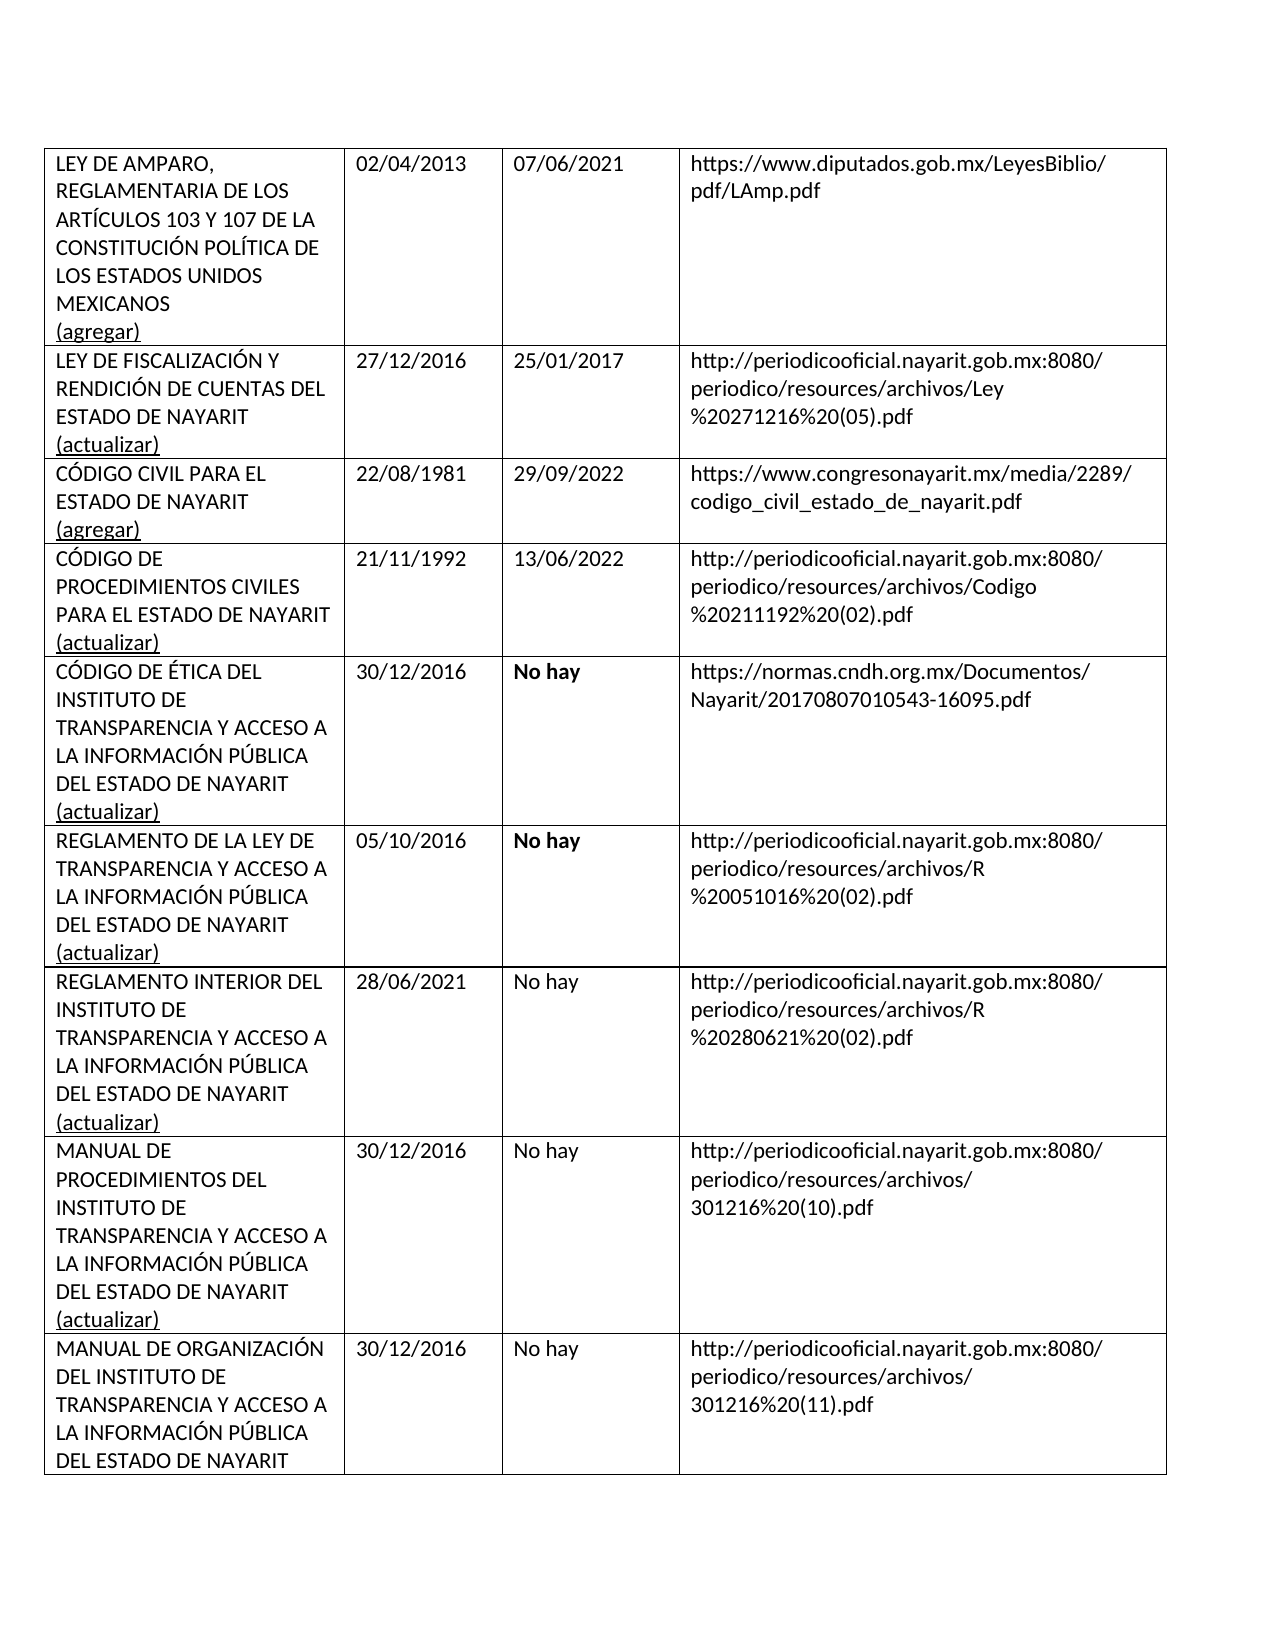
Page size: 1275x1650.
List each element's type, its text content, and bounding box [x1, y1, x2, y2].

table_cell https://normas.cndh.org.mx/Documentos/Nayarit/20170807010543-16095.pdf [680, 657, 1166, 825]
table_cell 28/06/2021 [345, 968, 502, 1136]
table_cell 21/11/1992 [345, 544, 502, 656]
table_cell 30/12/2016 [345, 1334, 502, 1474]
table_cell https://www.diputados.gob.mx/LeyesBiblio/pdf/LAmp.pdf [680, 149, 1166, 345]
table_cell http://periodicooficial.nayarit.gob.mx:8080/periodico/resources/archivos/R%20051016%20(02).pdf [680, 826, 1166, 966]
table_cell CÓDIGO DE PROCEDIMIENTOS CIVILES PARA EL ESTADO DE NAYARIT (actualizar) [45, 544, 344, 656]
table_cell REGLAMENTO DE LA LEY DE TRANSPARENCIA Y ACCESO A LA INFORMACIÓN PÚBLICA DEL ESTADO DE NAYARIT (actualizar) [45, 826, 344, 966]
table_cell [45, 1334, 344, 1474]
table_cell 25/01/2017 [503, 346, 679, 458]
table_cell No hay [503, 657, 679, 825]
table_cell http://periodicooficial.nayarit.gob.mx:8080/periodico/resources/archivos/Ley%20271216%20(05).pdf [680, 346, 1166, 458]
table_cell LEY DE AMPARO, REGLAMENTARIA DE LOS ARTÍCULOS 103 Y 107 DE LA CONSTITUCIÓN POLÍTICA DE LOS ESTADOS UNIDOS MEXICANOS (agregar) [45, 149, 344, 345]
table_cell 07/06/2021 [503, 149, 679, 345]
table_cell http://periodicooficial.nayarit.gob.mx:8080/periodico/resources/archivos/Codigo%20211192%20(02).pdf [680, 544, 1166, 656]
table_cell http://periodicooficial.nayarit.gob.mx:8080/periodico/resources/archivos/R%20280621%20(02).pdf [680, 968, 1166, 1136]
table_cell 22/08/1981 [345, 459, 502, 543]
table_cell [680, 1334, 1166, 1474]
table_cell REGLAMENTO INTERIOR DEL INSTITUTO DE TRANSPARENCIA Y ACCESO A LA INFORMACIÓN PÚBLICA DEL ESTADO DE NAYARIT (actualizar) [45, 968, 344, 1136]
table_cell 30/12/2016 [345, 657, 502, 825]
table_cell http://periodicooficial.nayarit.gob.mx:8080/periodico/resources/archivos/301216%20(10).pdf [680, 1137, 1166, 1333]
table_cell 30/12/2016 [345, 1137, 502, 1333]
table_cell CÓDIGO CIVIL PARA EL ESTADO DE NAYARIT (agregar) [45, 459, 344, 543]
table_cell LEY DE FISCALIZACIÓN Y RENDICIÓN DE CUENTAS DEL ESTADO DE NAYARIT (actualizar) [45, 346, 344, 458]
table_cell CÓDIGO DE ÉTICA DEL INSTITUTO DE TRANSPARENCIA Y ACCESO A LA INFORMACIÓN PÚBLICA DEL ESTADO DE NAYARIT (actualizar) [45, 657, 344, 825]
table_cell MANUAL DE PROCEDIMIENTOS DEL INSTITUTO DE TRANSPARENCIA Y ACCESO A LA INFORMACIÓN PÚBLICA DEL ESTADO DE NAYARIT (actualizar) [45, 1137, 344, 1333]
table_cell No hay [503, 968, 679, 1136]
table_cell No hay [503, 1334, 679, 1474]
table_cell 13/06/2022 [503, 544, 679, 656]
table_cell https://www.congresonayarit.mx/media/2289/codigo_civil_estado_de_nayarit.pdf [680, 459, 1166, 543]
table_cell No hay [503, 826, 679, 966]
table_cell No hay [503, 1137, 679, 1333]
table_cell 27/12/2016 [345, 346, 502, 458]
table_cell 29/09/2022 [503, 459, 679, 543]
table_cell 02/04/2013 [345, 149, 502, 345]
table_cell 05/10/2016 [345, 826, 502, 966]
